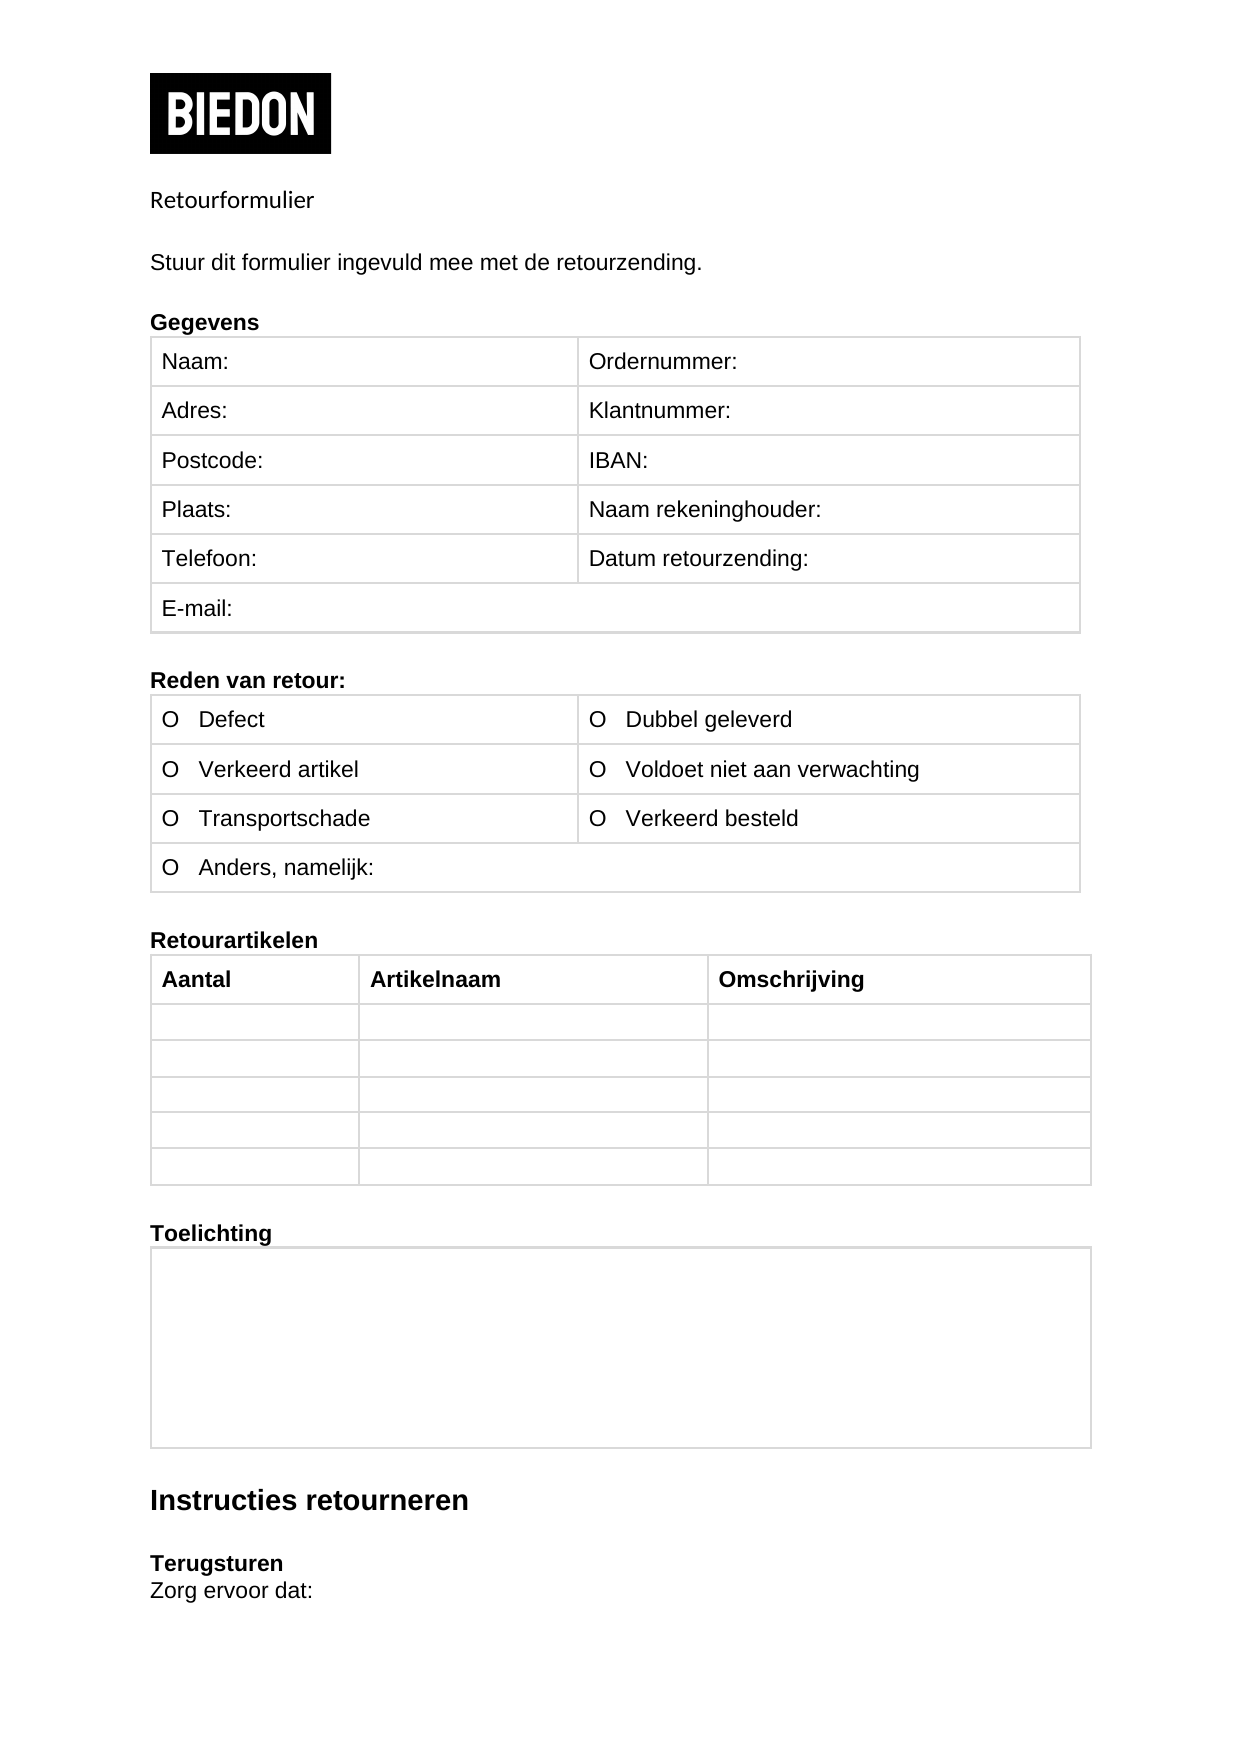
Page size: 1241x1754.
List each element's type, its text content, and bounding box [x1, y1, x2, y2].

text Stuur dit formulier ingevuld mee met de retourzending. [150, 249, 1090, 275]
table_cell [152, 1149, 358, 1184]
table_header Ordernummer: [579, 338, 1079, 385]
table_cell IBAN: [579, 436, 1079, 483]
picture [150, 73, 332, 154]
table_cell O Anders, namelijk: [152, 844, 1079, 891]
table_cell [709, 1078, 1090, 1111]
text Zorg ervoor dat: [150, 1577, 1090, 1603]
table_cell O Transportschade [152, 795, 577, 842]
table_cell [360, 1149, 707, 1184]
text Toelichting [150, 1220, 1090, 1246]
table_cell [360, 1113, 707, 1147]
table_cell O Verkeerd artikel [152, 745, 577, 792]
table_cell Adres: [152, 387, 577, 434]
table_cell [709, 1149, 1090, 1184]
table_cell [152, 1005, 358, 1039]
table_cell [709, 1005, 1090, 1039]
table_header [152, 1249, 1090, 1447]
table_cell Datum retourzending: [579, 535, 1079, 582]
table_header Artikelnaam [360, 956, 707, 1003]
table_cell Plaats: [152, 486, 577, 533]
table_cell [152, 1113, 358, 1147]
table_cell [360, 1005, 707, 1039]
table_cell E-mail: [152, 584, 1079, 631]
table_cell [709, 1041, 1090, 1076]
text Retourformulier [150, 184, 1090, 215]
table_cell [360, 1078, 707, 1111]
table_header O Dubbel geleverd [579, 696, 1079, 743]
table_cell Telefoon: [152, 535, 577, 582]
table_cell O Voldoet niet aan verwachting [579, 745, 1079, 792]
table_header Aantal [152, 956, 358, 1003]
table_cell Naam rekeninghouder: [579, 486, 1079, 533]
table_header O Defect [152, 696, 577, 743]
text Terugsturen [150, 1550, 1090, 1577]
text Instructies retourneren [150, 1483, 1090, 1516]
table_cell Klantnummer: [579, 387, 1079, 434]
text Retourartikelen [150, 927, 1090, 953]
text Reden van retour: [150, 667, 1090, 694]
text Gegevens [150, 309, 1090, 336]
table_cell [360, 1041, 707, 1076]
table_cell [152, 1078, 358, 1111]
table_header Omschrijving [709, 956, 1090, 1003]
table_cell Postcode: [152, 436, 577, 483]
table_cell O Verkeerd besteld [579, 795, 1079, 842]
table_cell [152, 1041, 358, 1076]
table_cell [709, 1113, 1090, 1147]
table_header Naam: [152, 338, 577, 385]
